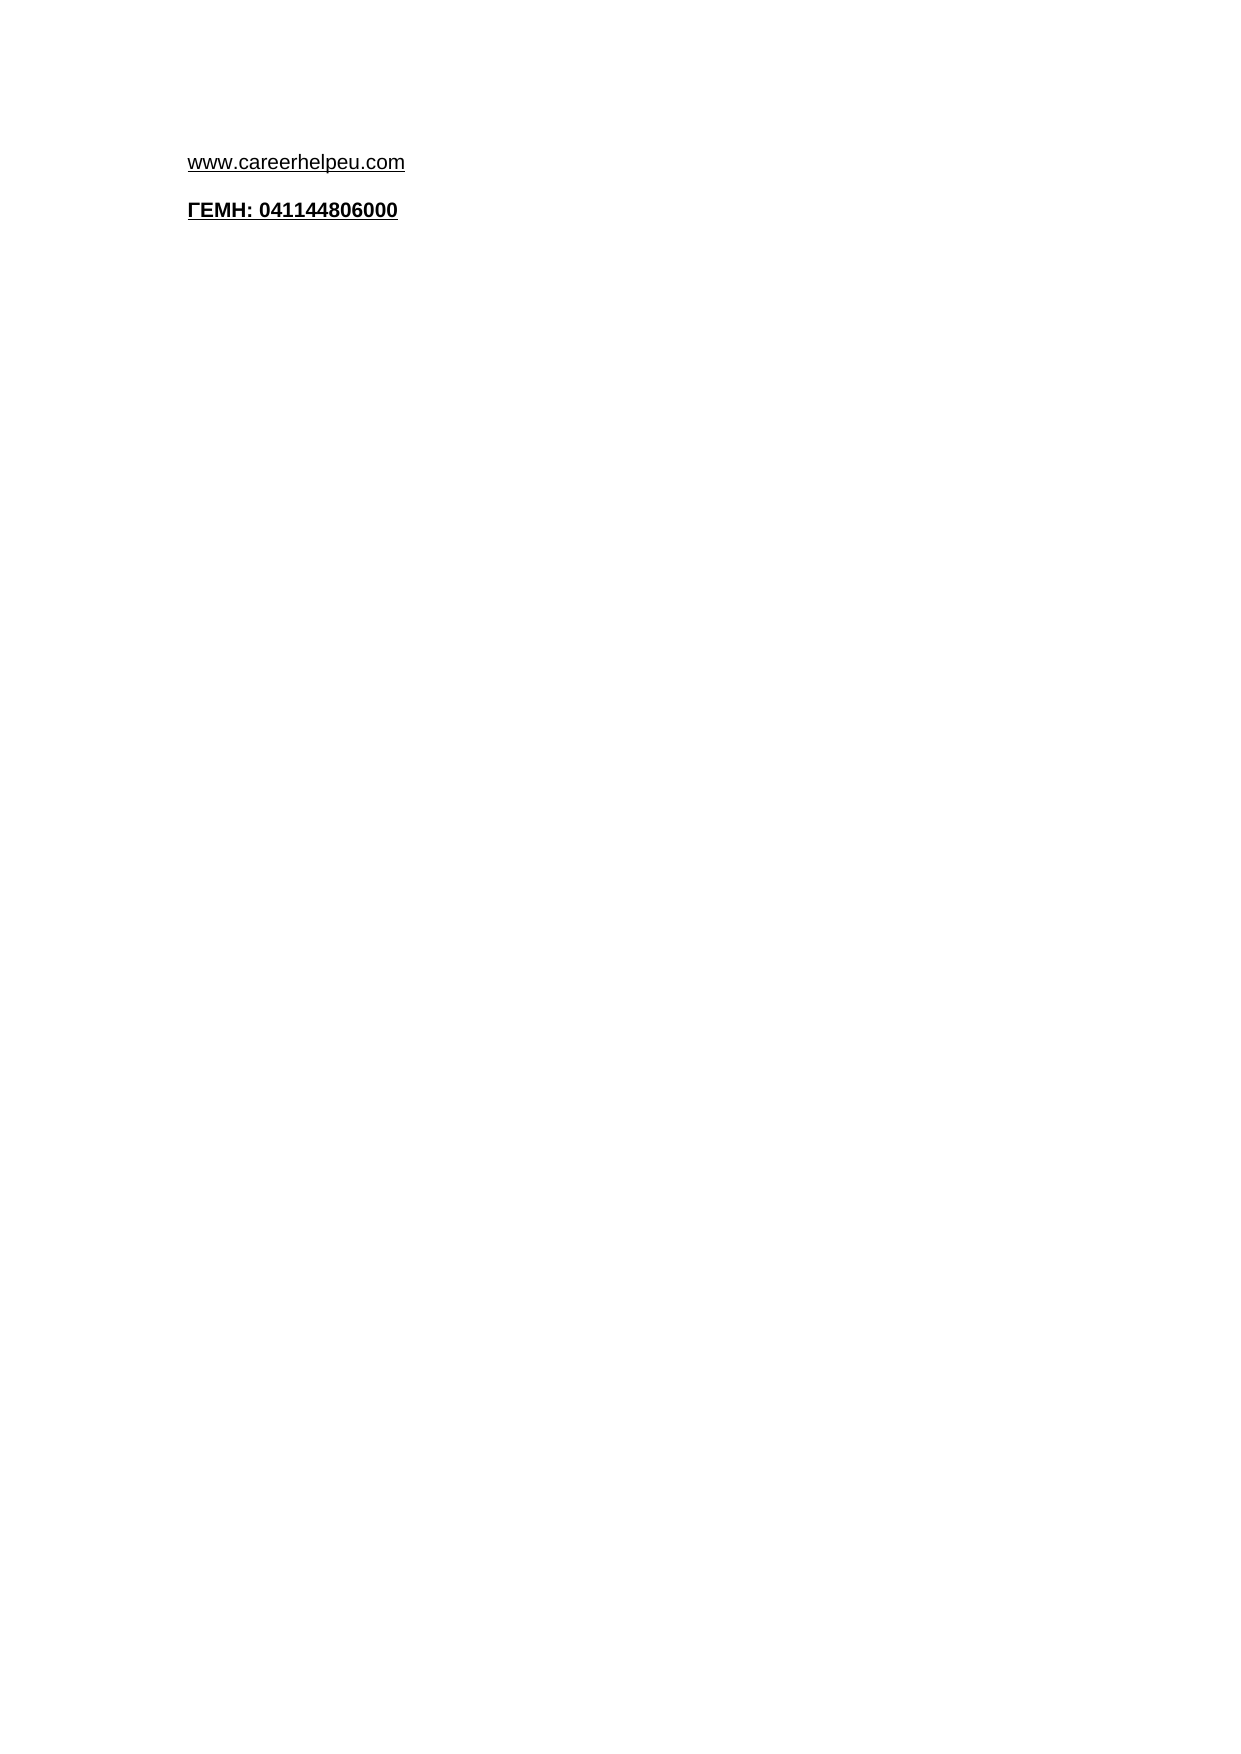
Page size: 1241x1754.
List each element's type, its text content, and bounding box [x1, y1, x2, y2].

text www.careerhelpeu.com [187, 150, 1053, 174]
text ΓΕΜΗ: 041144806000 [187, 198, 1053, 222]
